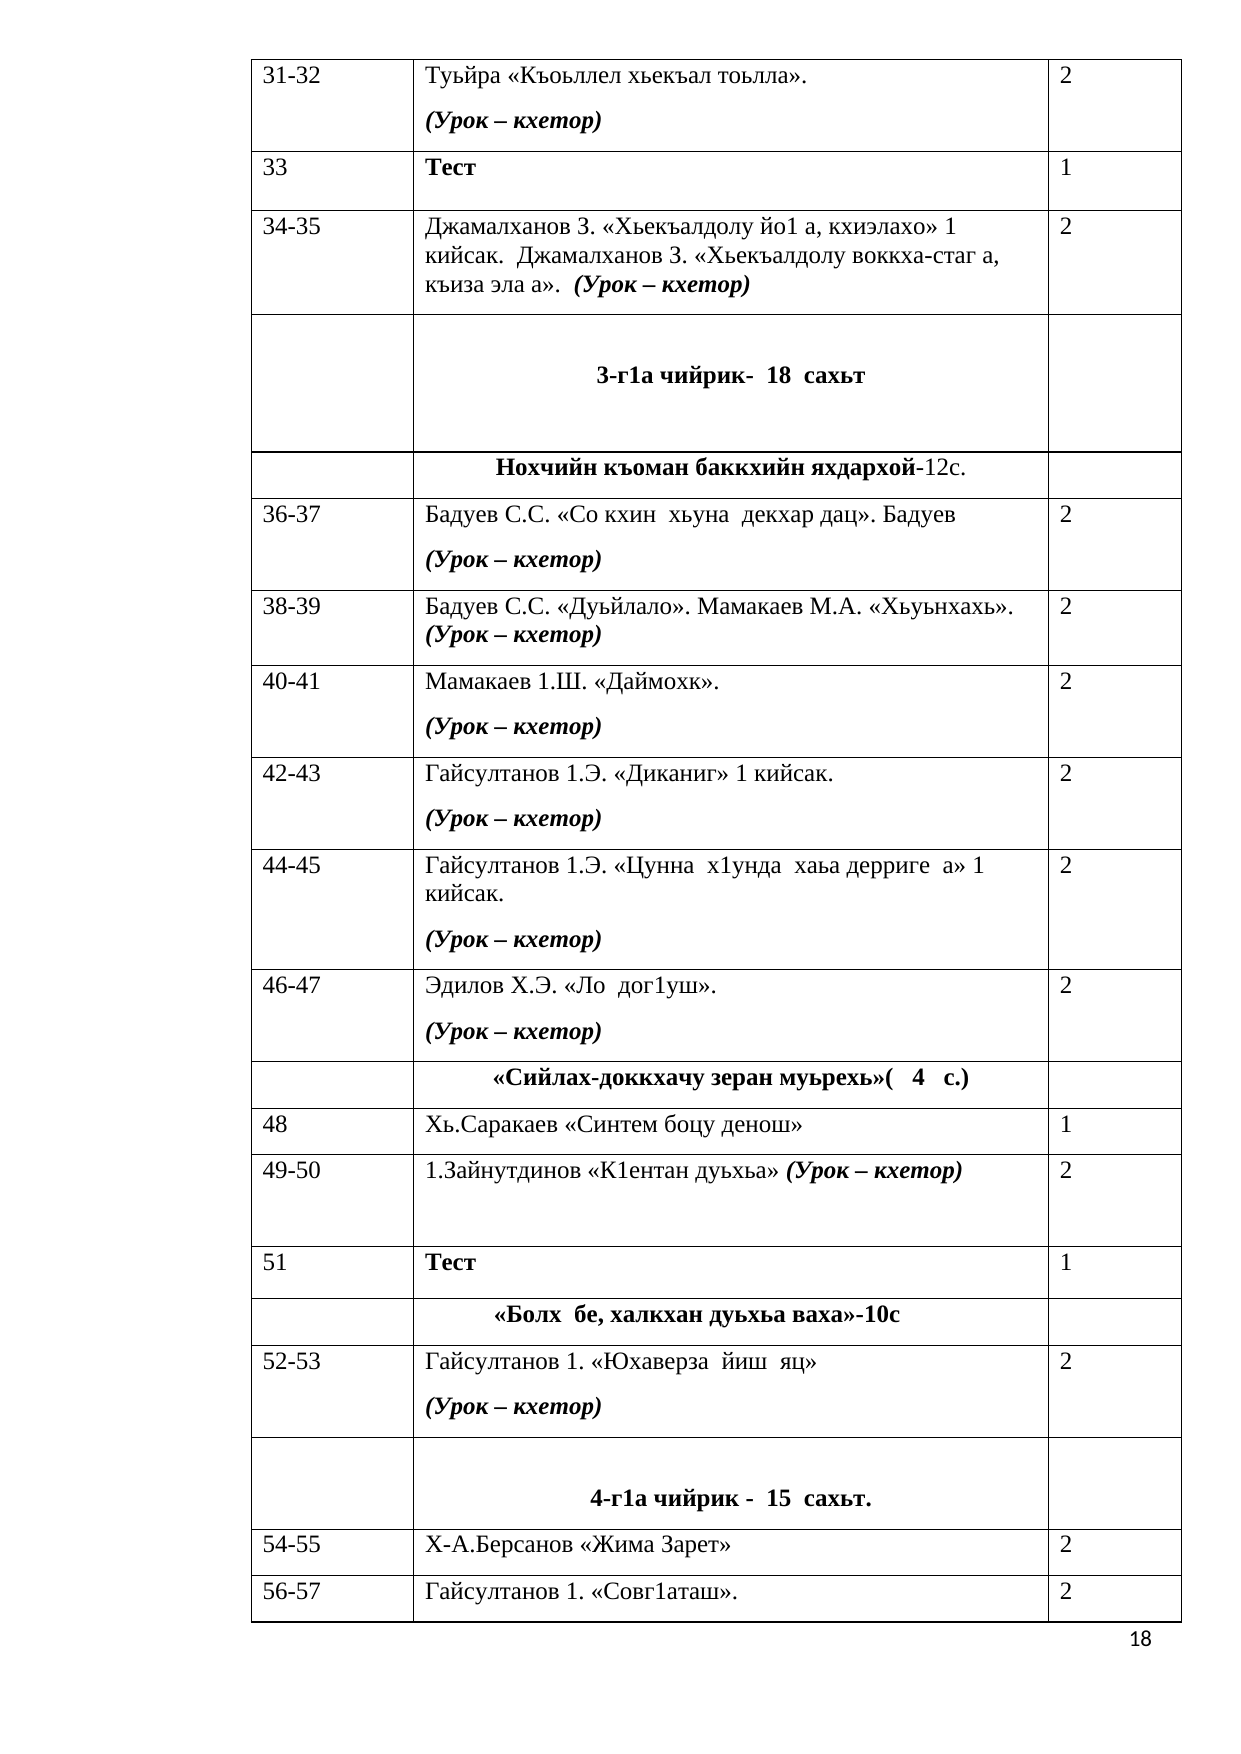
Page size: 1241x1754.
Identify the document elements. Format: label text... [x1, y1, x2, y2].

table_cell 33 [252, 152, 413, 210]
table_cell 38-39 [252, 591, 413, 665]
table_cell Хь.Саракаев «Синтем боцу денош» [414, 1109, 1048, 1154]
table_cell Джамалханов З. «Хьекъалдолу йо1 а, кхиэлахо» 1 кийсак. Джамалханов З. «Хьекъалдолу воккха-стаг а, къиза эла а». (Урок – кхетор) [414, 211, 1048, 314]
table_cell 52-53 [252, 1346, 413, 1437]
table_cell Тест [414, 152, 1048, 210]
table_cell Мамакаев 1.Ш. «Даймохк». (Урок – кхетор) [414, 666, 1048, 757]
table_cell 34-35 [252, 211, 413, 314]
table_cell 2 [1049, 970, 1181, 1061]
table_cell Бадуев С.С. «Дуьйлало». Мамакаев М.А. «Хьуьнхахь». (Урок – кхетор) [414, 591, 1048, 665]
table_cell Гайсултанов 1. «Юхаверза йиш яц» (Урок – кхетор) [414, 1346, 1048, 1437]
table_cell Бадуев С.С. «Со кхин хьуна декхар дац». Бадуев (Урок – кхетор) [414, 499, 1048, 590]
table_cell 40-41 [252, 666, 413, 757]
table_cell 3-г1а чийрик- 18 сахьт [414, 315, 1048, 451]
table_cell 2 [1049, 758, 1181, 849]
table_cell Гайсултанов 1.Э. «Диканиг» 1 кийсак. (Урок – кхетор) [414, 758, 1048, 849]
table_cell [1049, 1062, 1181, 1108]
table_cell 44-45 [252, 850, 413, 969]
table_cell 2 [1049, 1346, 1181, 1437]
table_cell 1.Зайнутдинов «К1ентан дуьхьа» (Урок – кхетор) [414, 1155, 1048, 1246]
table_cell [252, 315, 413, 451]
table_cell [1049, 1438, 1181, 1528]
table_cell 2 [1049, 591, 1181, 665]
table_cell 49-50 [252, 1155, 413, 1246]
table_cell Гайсултанов 1.Э. «Цунна х1унда хаьа дерриге а» 1 кийсак. (Урок – кхетор) [414, 850, 1048, 969]
table_cell 2 [1049, 1576, 1181, 1621]
table_cell 54-55 [252, 1530, 413, 1575]
table_cell 2 [1049, 1530, 1181, 1575]
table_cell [414, 1576, 1048, 1621]
table_cell 56-57 [252, 1576, 413, 1621]
table_cell Эдилов Х.Э. «Ло дог1уш». (Урок – кхетор) [414, 970, 1048, 1061]
table_cell «Болх бе, халкхан дуьхьа ваха»-10с [414, 1299, 1048, 1345]
table_cell 2 [1049, 1155, 1181, 1246]
table_cell 1 [1049, 1109, 1181, 1154]
table_cell Тест [414, 1247, 1048, 1298]
table_cell 2 [1049, 850, 1181, 969]
table_cell 48 [252, 1109, 413, 1154]
table_cell [252, 1299, 413, 1345]
table_cell 1 [1049, 1247, 1181, 1298]
table_cell «Сийлах-доккхачу зеран муьрехь»( 4 с.) [414, 1062, 1048, 1108]
table_cell Нохчийн къоман баккхийн яхдархой-12с. [414, 453, 1048, 498]
table_cell Туьйра «Къоьллел хьекъал тоьлла». (Урок – кхетор) [414, 60, 1048, 151]
table_cell [252, 1438, 413, 1528]
table_cell 36-37 [252, 499, 413, 590]
table_cell [252, 453, 413, 498]
table_cell 1 [1049, 152, 1181, 210]
table_cell 2 [1049, 211, 1181, 314]
table_cell [1049, 1299, 1181, 1345]
table_cell [252, 1062, 413, 1108]
table_cell 2 [1049, 60, 1181, 151]
table_cell 42-43 [252, 758, 413, 849]
table_cell [1049, 315, 1181, 451]
table_cell 2 [1049, 666, 1181, 757]
table_cell 4-г1а чийрик - 15 сахьт. [414, 1438, 1048, 1528]
table_cell 46-47 [252, 970, 413, 1061]
table_cell 2 [1049, 499, 1181, 590]
table_cell 31-32 [252, 60, 413, 151]
table_cell 51 [252, 1247, 413, 1298]
table_cell Х-А.Берсанов «Жима Зарет» [414, 1530, 1048, 1575]
table_cell [1049, 453, 1181, 498]
